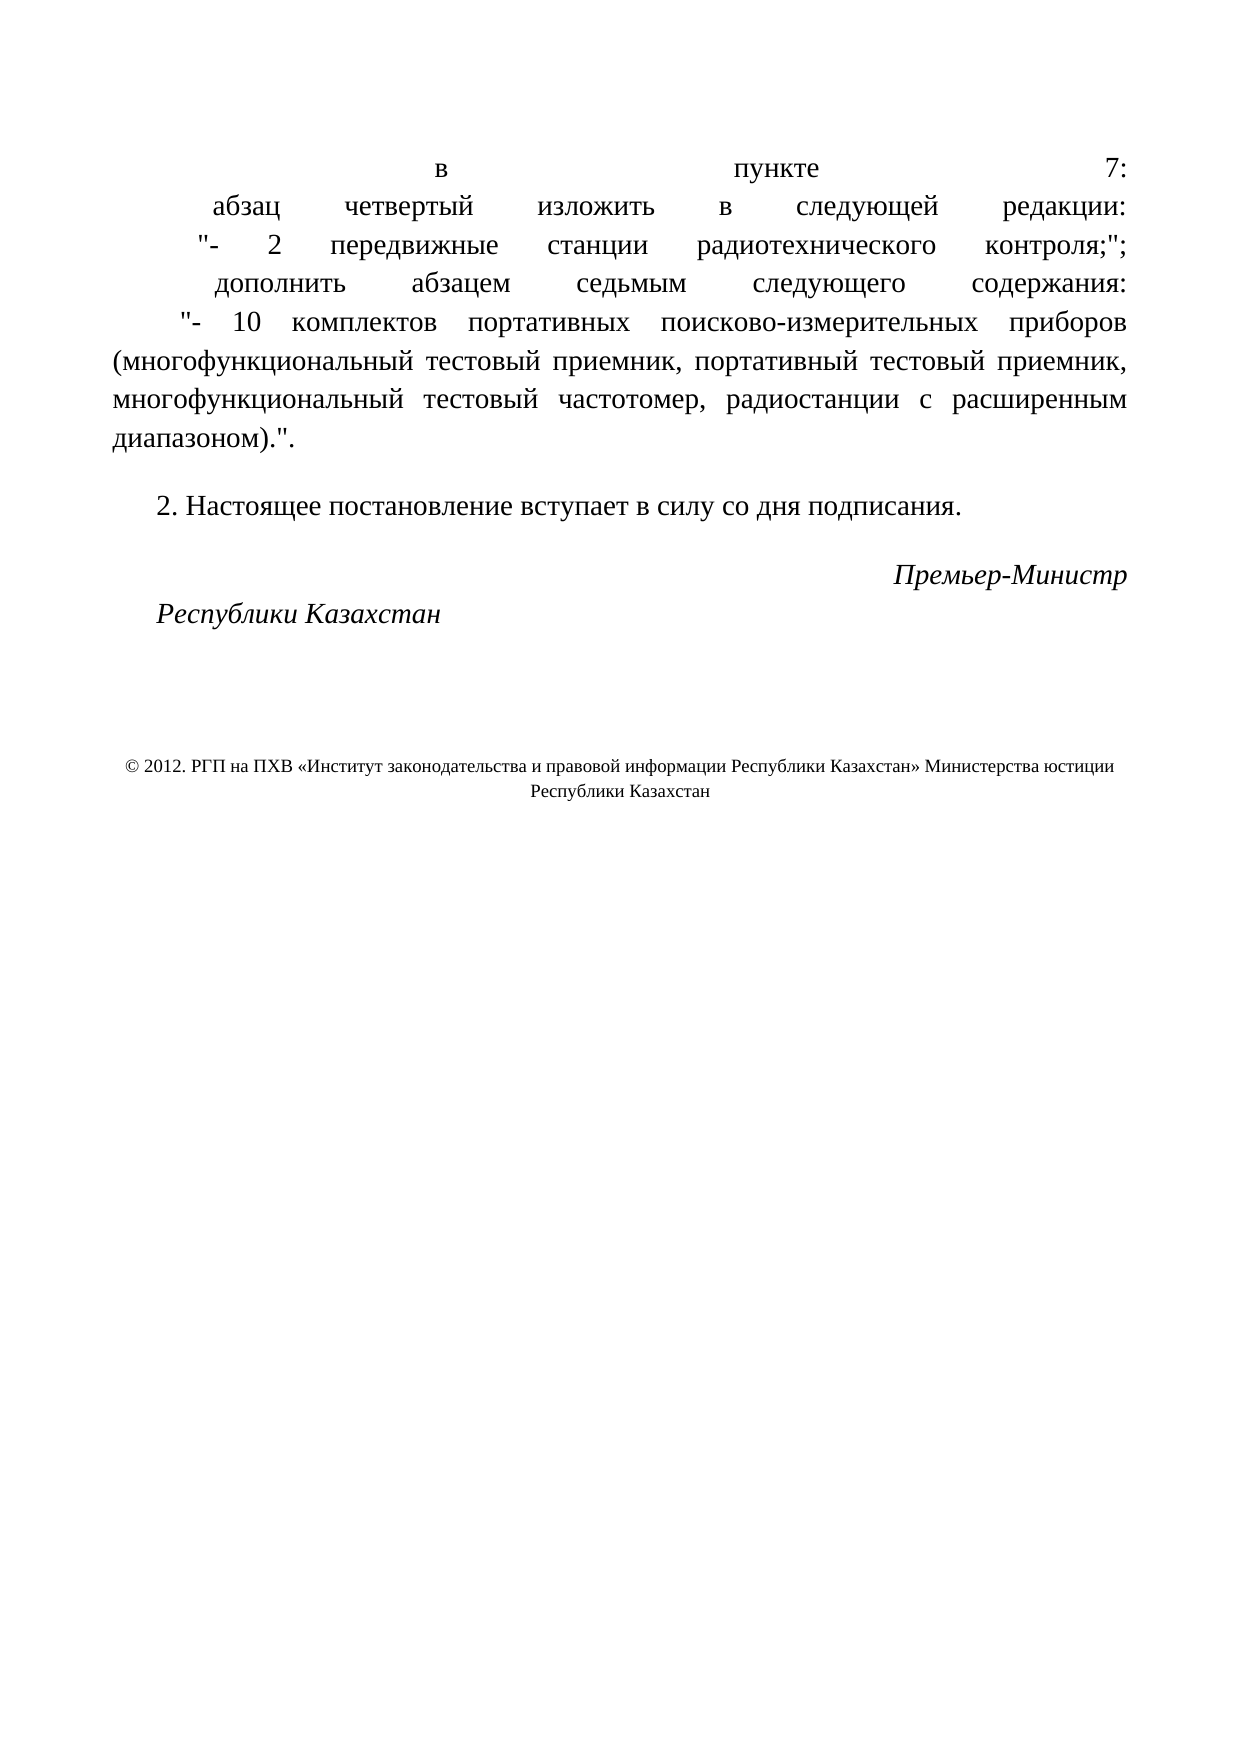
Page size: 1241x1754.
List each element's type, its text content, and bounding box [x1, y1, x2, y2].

text © 2012. РГП на ПХВ «Институт законодательства и правовой информации Республики Казахстан» Министерства юстиции Республики Казахстан [112, 755, 1128, 802]
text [112, 150, 1128, 453]
text 2. Настоящее постановление вступает в силу со дня подписания. [112, 488, 1128, 522]
text Премьер-Министр Республики Казахстан [112, 557, 1128, 629]
